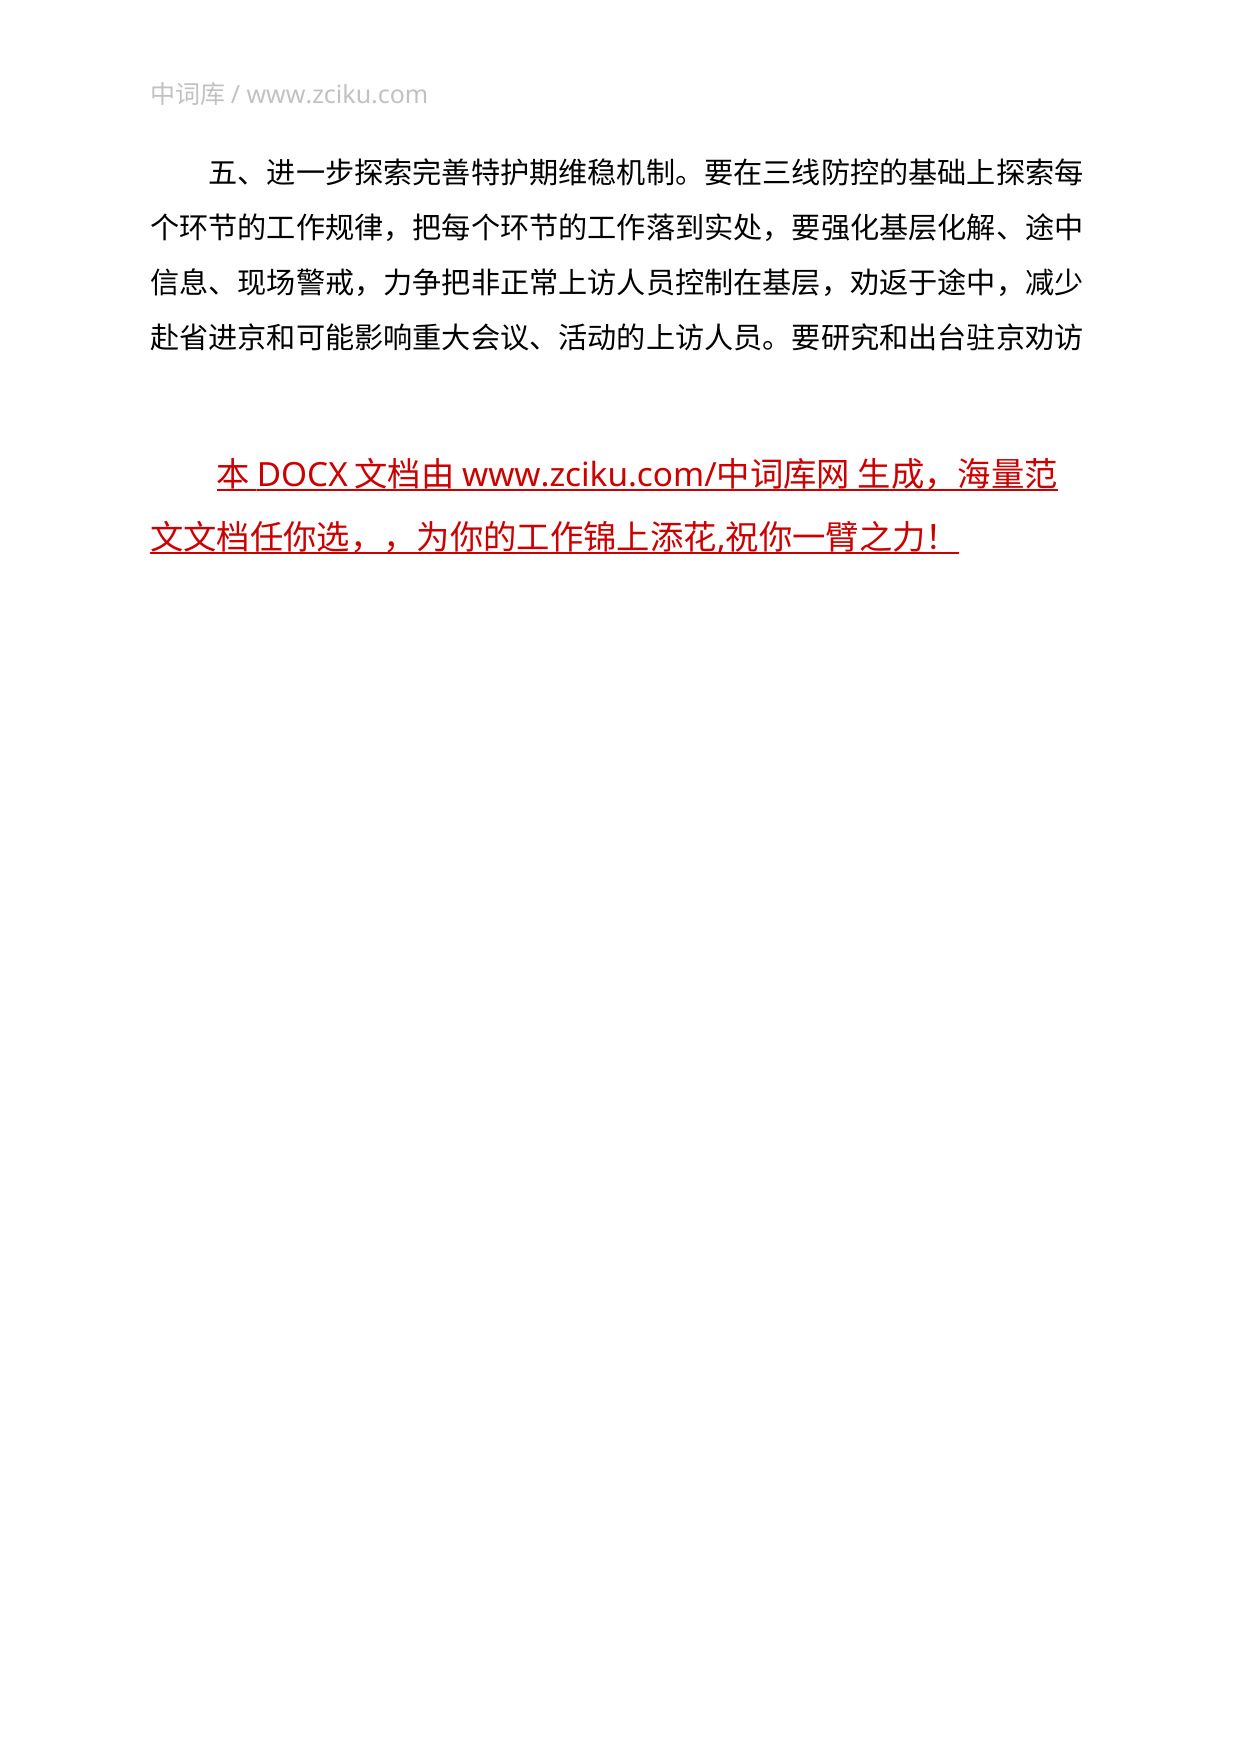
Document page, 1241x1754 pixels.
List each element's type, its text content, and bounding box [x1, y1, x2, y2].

text 五、进一步探索完善特护期维稳机制。要在三线防控的基础上探索每个环节的工作规律，把每个环节的工作落到实处，要强化基层化解、途中信息、现场警戒，力争把非正常上访人员控制在基层，劝返于途中，减少赴省进京和可能影响重大会议、活动的上访人员。要研究和出台驻京劝访 [150, 150, 1090, 357]
text 本DOCX文档由 www.zciku.com/中词库网 生成，海量范文文档任你选，，为你的工作锦上添花,祝你一臂之力！ [150, 448, 1090, 559]
